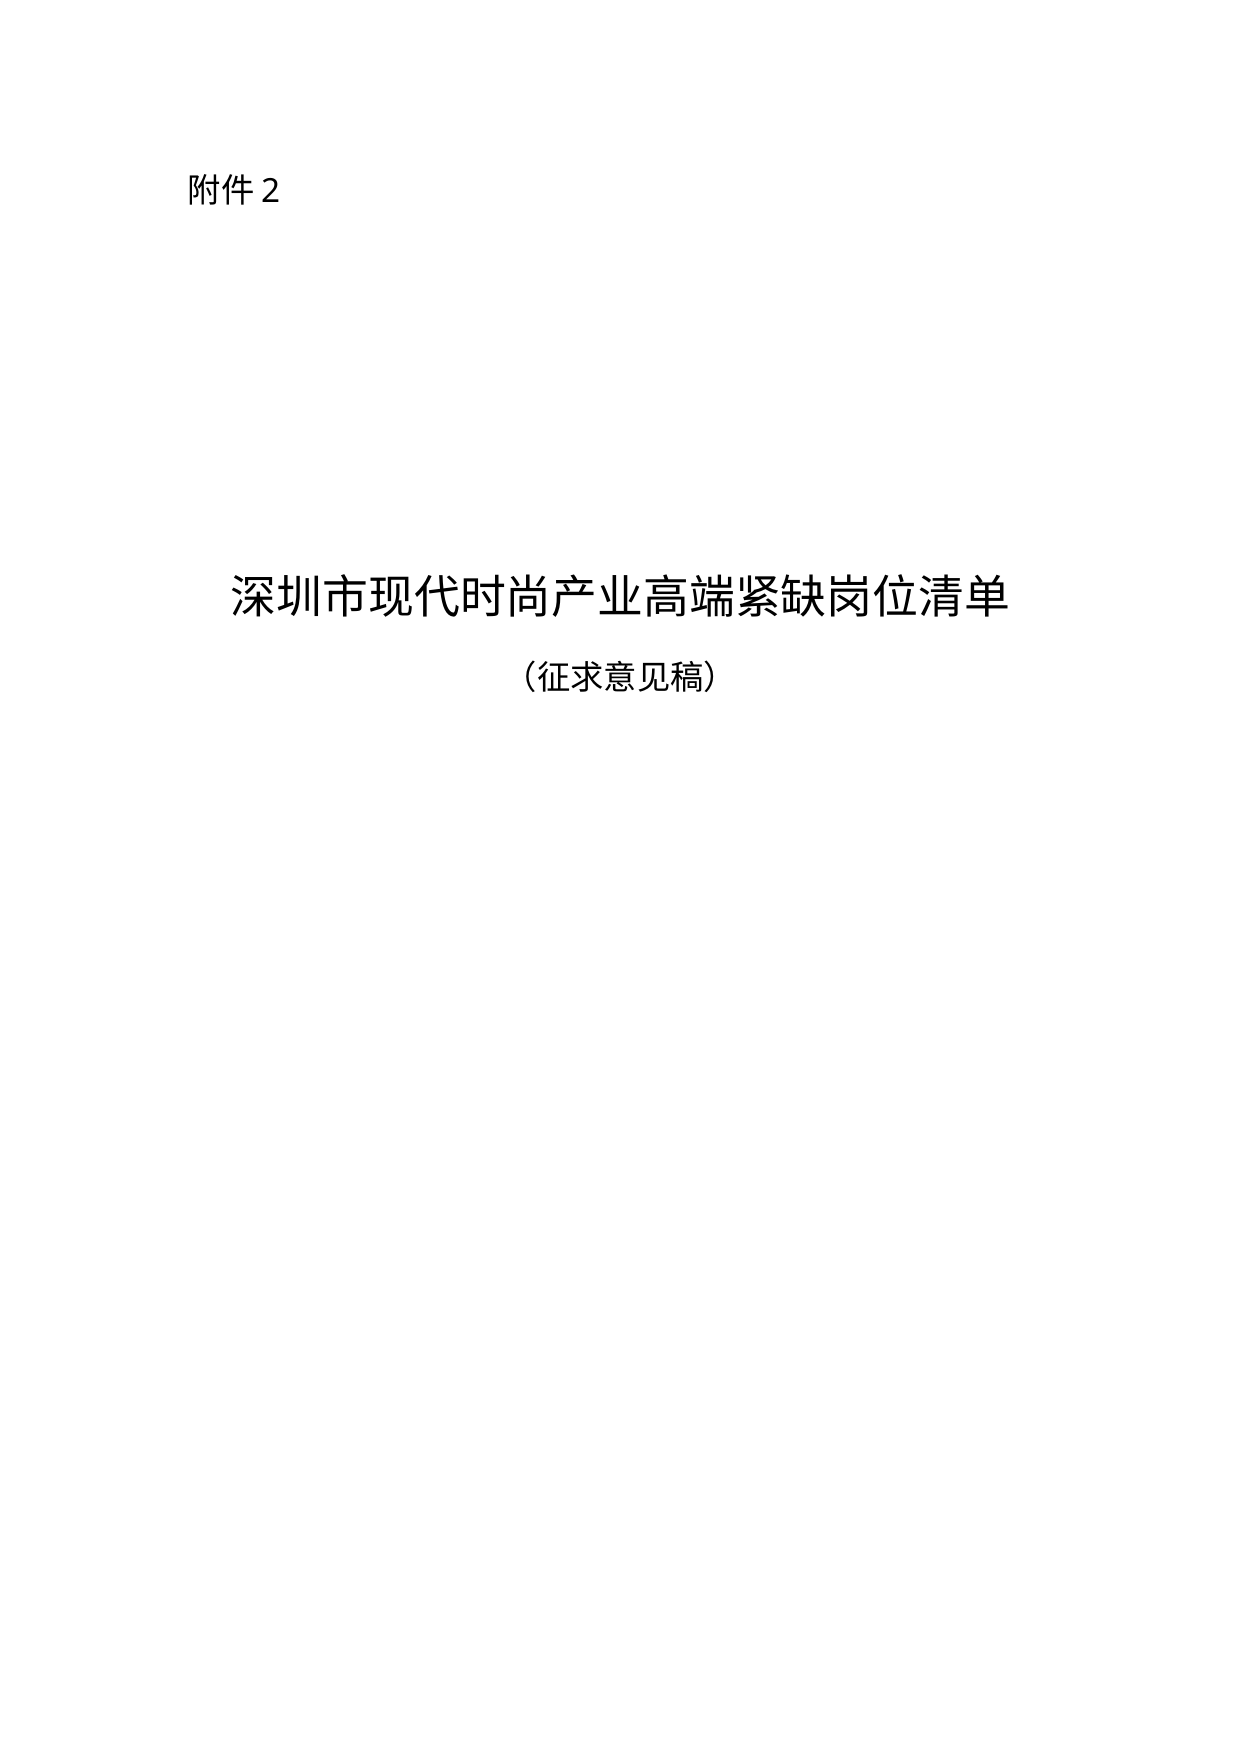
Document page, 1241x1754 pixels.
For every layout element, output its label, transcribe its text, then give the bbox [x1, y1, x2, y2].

text （征求意见稿） [187, 643, 1053, 708]
text 附件2 [187, 155, 1053, 220]
subtitle 深圳市现代时尚产业高端紧缺岗位清单 [187, 545, 1053, 643]
